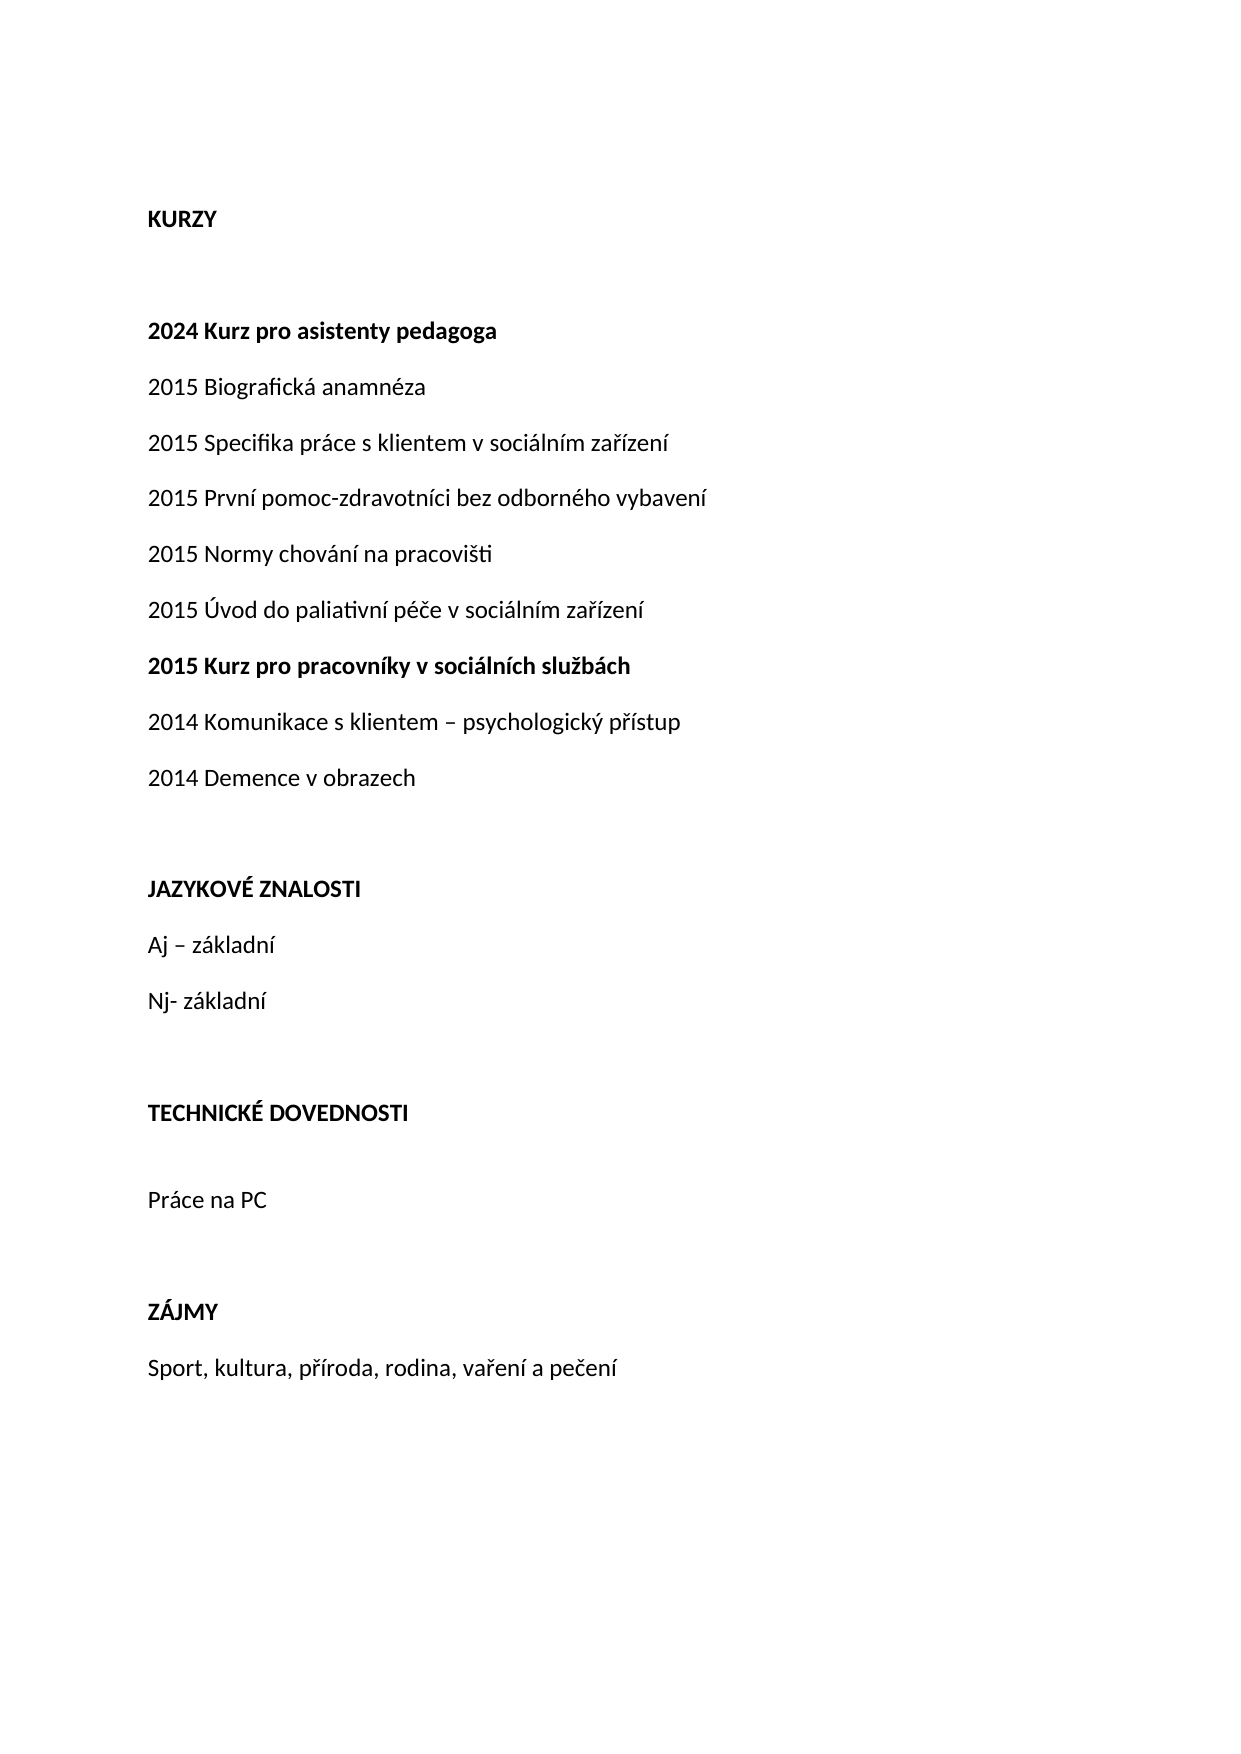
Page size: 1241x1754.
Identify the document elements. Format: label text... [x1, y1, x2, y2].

text Sport, kultura, příroda, rodina, vaření a pečení [148, 1352, 1093, 1382]
text Aj – základní [148, 929, 1093, 960]
text 2015 Specifika práce s klientem v sociálním zařízení [148, 427, 1093, 457]
text TECHNICKÉ DOVEDNOSTI [148, 1097, 1093, 1159]
text Práce na PC [148, 1184, 1093, 1215]
text 2015 První pomoc-zdravotníci bez odborného vybavení [148, 483, 1093, 513]
text 2015 Úvod do paliativní péče v sociálním zařízení [148, 594, 1093, 625]
text 2014 Demence v obrazech [148, 762, 1093, 792]
text JAZYKOVÉ ZNALOSTI [148, 873, 1093, 904]
text KURZY [148, 203, 1093, 234]
text 2015 Normy chování na pracovišti [148, 538, 1093, 569]
text ZÁJMY [148, 1296, 1093, 1327]
text 2015 Kurz pro pracovníky v sociálních službách [148, 650, 1093, 681]
text 2015 Biografická anamnéza [148, 371, 1093, 401]
text 2024 Kurz pro asistenty pedagoga [148, 315, 1093, 346]
text 2014 Komunikace s klientem – psychologický přístup [148, 706, 1093, 736]
text Nj- základní [148, 985, 1093, 1016]
